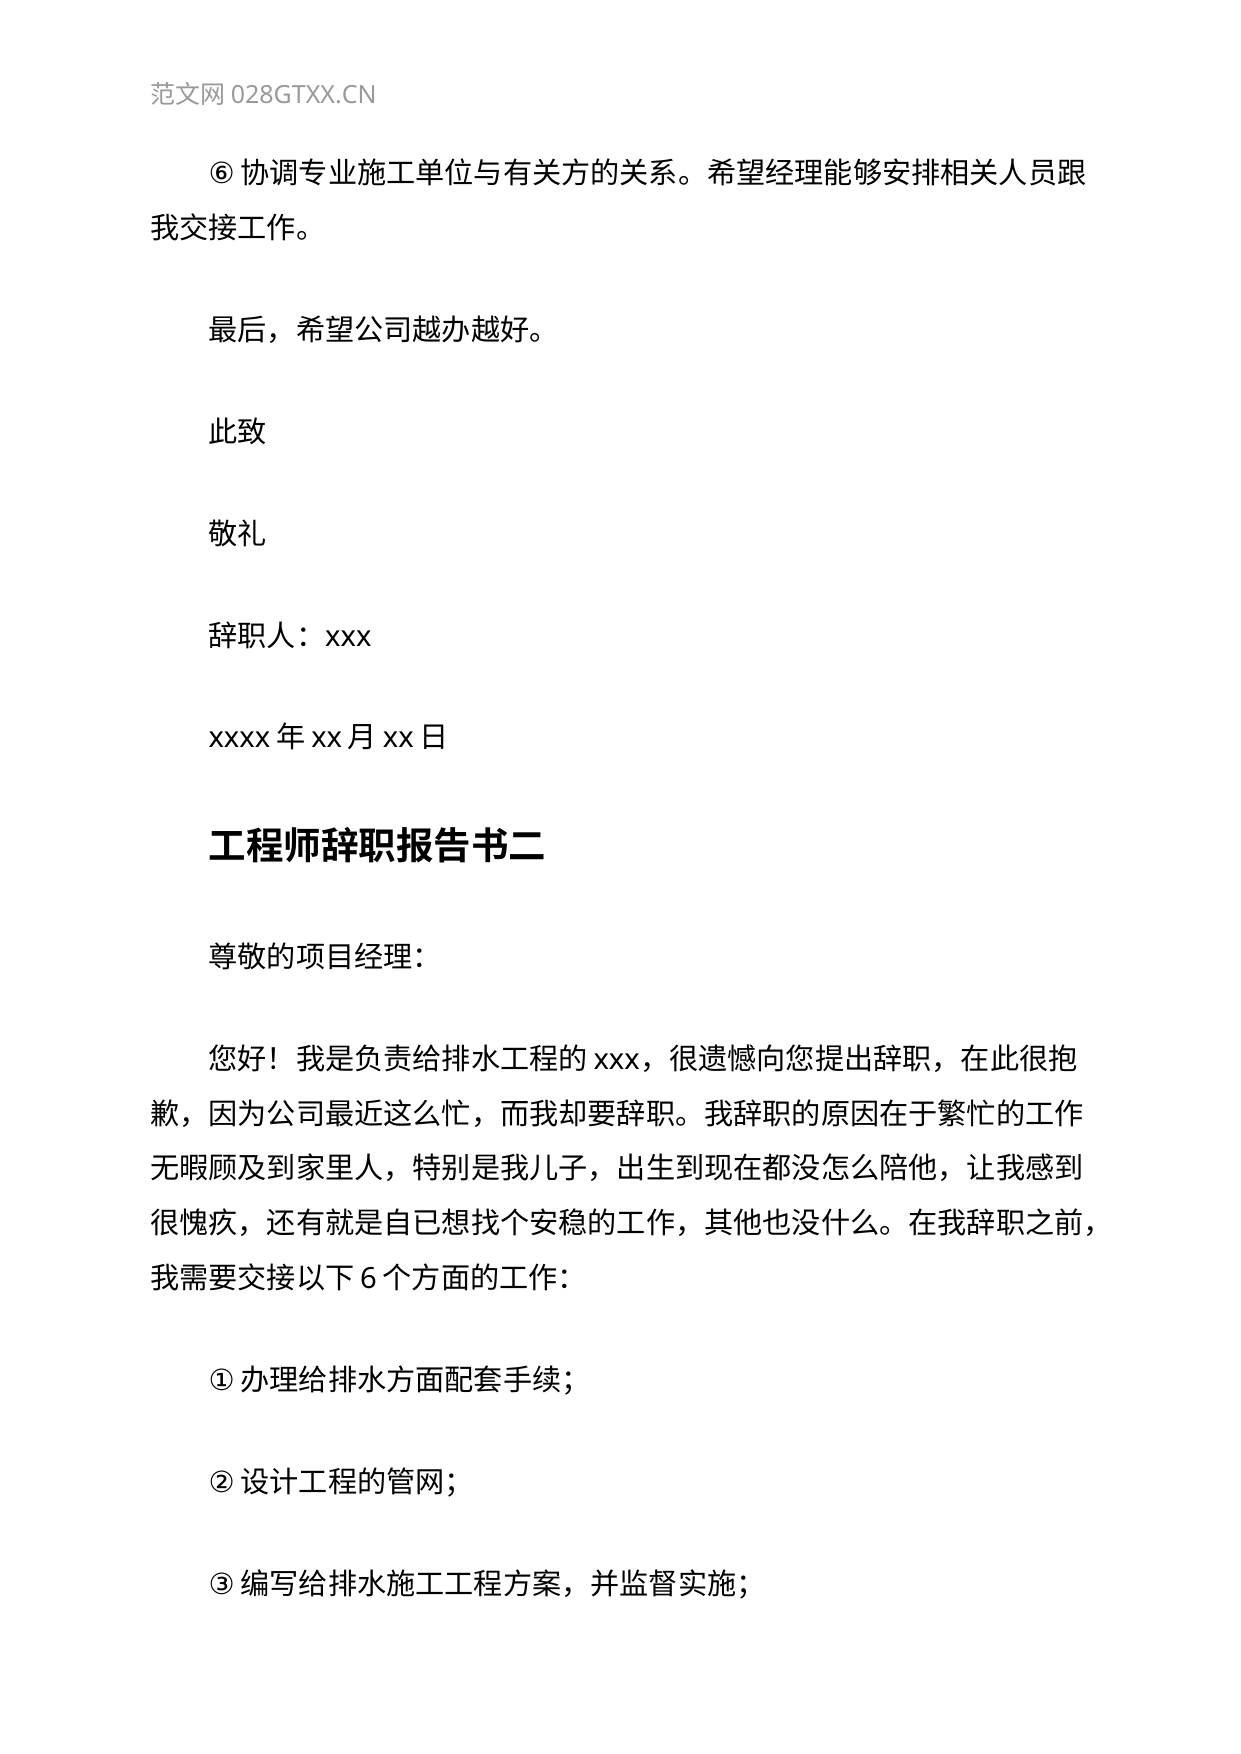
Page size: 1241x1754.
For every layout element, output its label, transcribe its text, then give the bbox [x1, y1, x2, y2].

text ②设计工程的管网； [150, 1459, 1090, 1501]
text ③编写给排水施工工程方案，并监督实施； [150, 1561, 1090, 1603]
text 辞职人：xxx [150, 612, 1090, 654]
text xxxx年xx月xx日 [150, 714, 1090, 756]
text 尊敬的项目经理： [150, 933, 1090, 976]
text 工程师辞职报告书二 [150, 816, 1090, 870]
text 最后，希望公司越办越好。 [150, 307, 1090, 349]
text 此致 [150, 408, 1090, 451]
text 敬礼 [150, 510, 1090, 553]
text ①办理给排水方面配套手续； [150, 1357, 1090, 1399]
text 您好！我是负责给排水工程的xxx，很遗憾向您提出辞职，在此很抱歉，因为公司最近这么忙，而我却要辞职。我辞职的原因在于繁忙的工作无暇顾及到家里人，特别是我儿子，出生到现在都没怎么陪他，让我感到很愧疚，还有就是自已想找个安稳的工作，其他也没什么。在我辞职之前，我需要交接以下6个方面的工作： [150, 1035, 1090, 1297]
text ⑥协调专业施工单位与有关方的关系。希望经理能够安排相关人员跟我交接工作。 [150, 150, 1090, 247]
